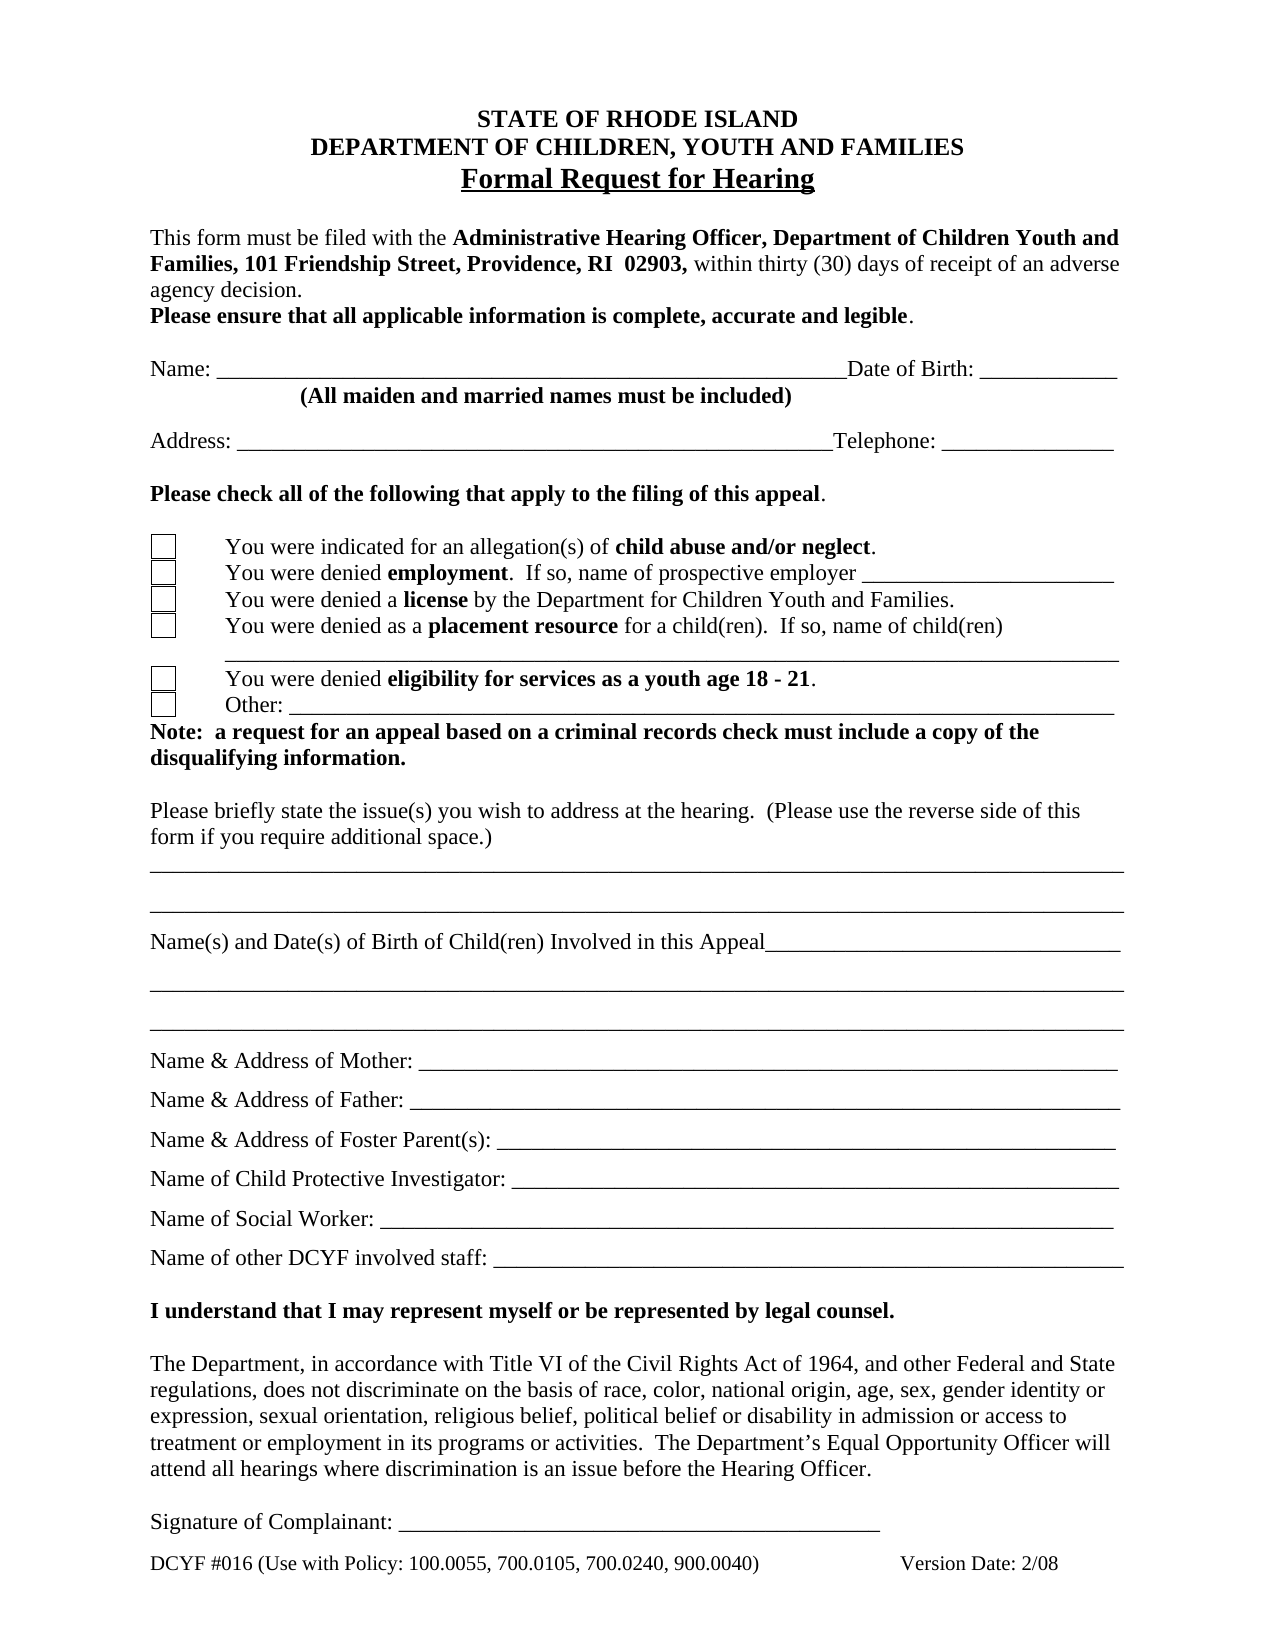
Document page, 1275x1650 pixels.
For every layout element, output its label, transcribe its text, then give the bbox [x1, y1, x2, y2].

text You were denied employment. If so, name of prospective employer ______________________ [150, 559, 1125, 586]
text Name: _______________________________________________________Date of Birth: ____________ [150, 355, 1125, 382]
text Signature of Complainant: __________________________________________ [150, 1508, 1125, 1534]
text You were denied as a placement resource for a child(ren). If so, name of child(ren) ______________________________________________________________________________ [150, 612, 1125, 665]
text Other: ________________________________________________________________________ [150, 691, 1125, 718]
text (All maiden and married names must be included) [225, 382, 1125, 408]
text Name(s) and Date(s) of Birth of Child(ren) Involved in this Appeal_______________________________ _____________________________________________________________________________________ [150, 928, 1125, 994]
text DEPARTMENT OF CHILDREN, YOUTH AND FAMILIES [150, 132, 1125, 161]
text Please ensure that all applicable information is complete, accurate and legible. [150, 303, 1125, 329]
text Please check all of the following that apply to the filing of this appeal. [150, 480, 1125, 506]
text Please briefly state the issue(s) you wish to address at the hearing. (Please use the reverse side of this form if you require additional space.) [150, 797, 1125, 849]
text STATE OF [150, 104, 1125, 132]
text Name of Social Worker: ________________________________________________________________ [150, 1205, 1125, 1231]
text Address: ____________________________________________________Telephone: _______________ [150, 427, 1125, 453]
text You were indicated for an allegation(s) of child abuse and/or neglect. [150, 533, 1125, 559]
text Formal Request for Hearing [150, 161, 1125, 195]
text You were denied eligibility for services as a youth age 18 - 21. [150, 665, 1125, 691]
text __________________________________________________________________________________________________________________________________________________________________________ [150, 849, 1125, 915]
text Note: a request for an appeal based on a criminal records check must include a copy of the disqualifying information. [150, 718, 1125, 770]
text Name & Address of Mother: _____________________________________________________________ [150, 1047, 1125, 1073]
text I understand that I may represent myself or be represented by legal counsel. [150, 1297, 1125, 1323]
text _____________________________________________________________________________________ [150, 1007, 1125, 1034]
text Name of other DCYF involved staff: _______________________________________________________ [150, 1244, 1125, 1271]
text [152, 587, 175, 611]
text Name of Child Protective Investigator: _____________________________________________________ [150, 1165, 1125, 1192]
text This form must be filed with the Administrative Hearing Officer, Department of Children Youth and Families, , within thirty (30) days of receipt of an adverse agency decision. [150, 223, 1125, 303]
text Name & Address of Father: ______________________________________________________________ [150, 1086, 1125, 1113]
text Name & Address of Foster Parent(s): ______________________________________________________ [150, 1126, 1125, 1152]
text You were denied a license by the Department for Children Youth and Families. [176, 586, 1125, 612]
text The Department, in accordance with Title VI of the Civil Rights Act of 1964, and other Federal and State regulations, does not discriminate on the basis of race, color, national origin, age, sex, gender identity or expression, sexual orientation, religious belief, political belief or disability in admission or access to treatment or employment in its programs or activities. The Department’s Equal Opportunity Officer will attend all hearings where discrimination is an issue before the Hearing Officer. [150, 1350, 1125, 1481]
